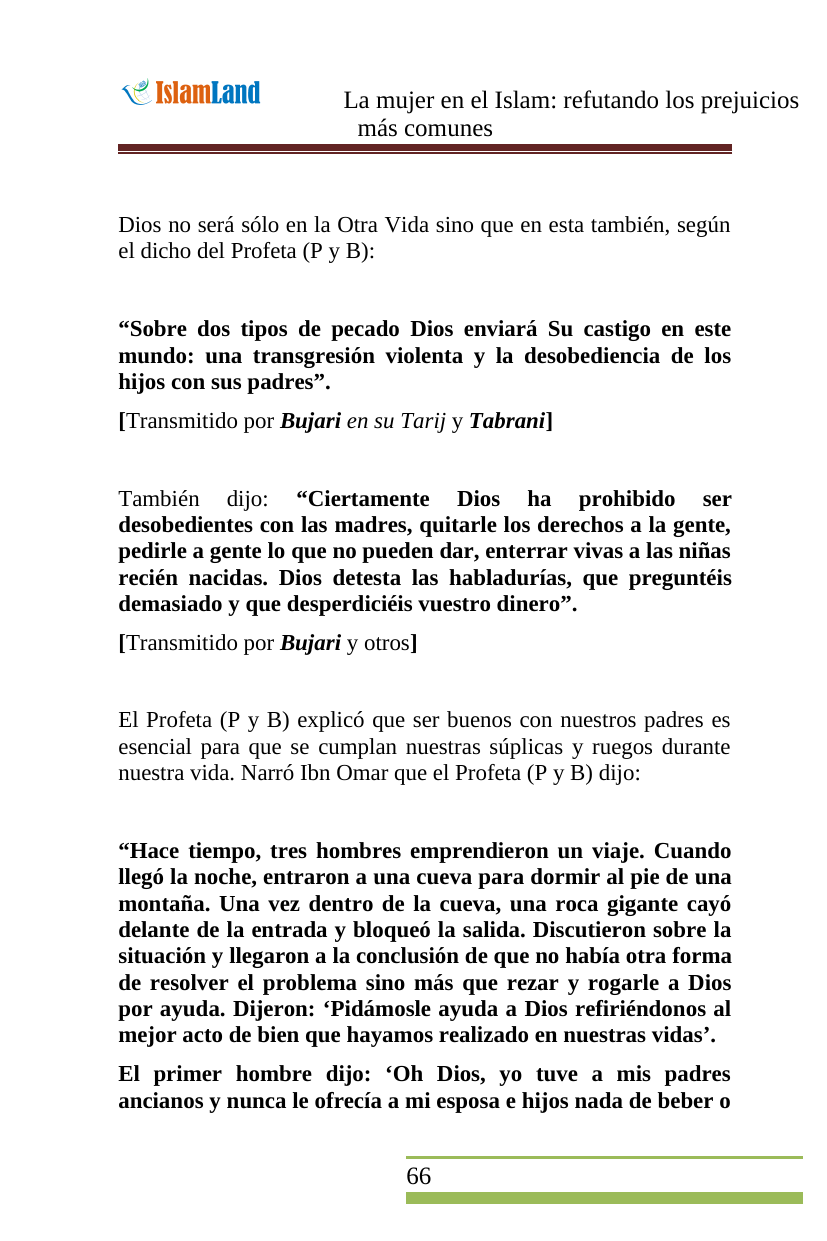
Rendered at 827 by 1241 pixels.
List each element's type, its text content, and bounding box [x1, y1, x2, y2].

text [Transmitido por Bujari en su Tarij y Tabrani] [118, 407, 732, 433]
text [Transmitido por Bujari y otros] [118, 629, 732, 655]
text “Hace tiempo, tres hombres emprendieron un viaje. Cuando llegó la noche, entraron a una cueva para dormir al pie de una montaña. Una vez dentro de la cueva, una roca gigante cayó delante de la entrada y bloqueó la salida. Discutieron sobre la situación y llegaron a la conclusión de que no había otra forma de resolver el problema sino más que rezar y rogarle a Dios por ayuda. Dijeron: ‘Pidámosle ayuda a Dios refiriéndonos al mejor acto de bien que hayamos realizado en nuestras vidas’. [118, 837, 732, 1048]
text También dijo: “Ciertamente Dios ha prohibido ser desobedientes con las madres, quitarle los derechos a la gente, pedirle a gente lo que no pueden dar, enterrar vivas a las niñas recién nacidas. Dios detesta las habladurías, que preguntéis demasiado y que desperdiciéis vuestro dinero”. [118, 484, 732, 616]
text El Profeta (P y B) explicó que ser buenos con nuestros padres es esencial para que se cumplan nuestras súplicas y ruegos durante nuestra vida. Narró Ibn Omar que el Profeta (P y B) dijo: [118, 707, 732, 786]
text “Sobre dos tipos de pecado Dios enviará Su castigo en este mundo: una transgresión violenta y la desobediencia de los hijos con sus padres”. [118, 315, 732, 394]
picture [118, 75, 263, 109]
